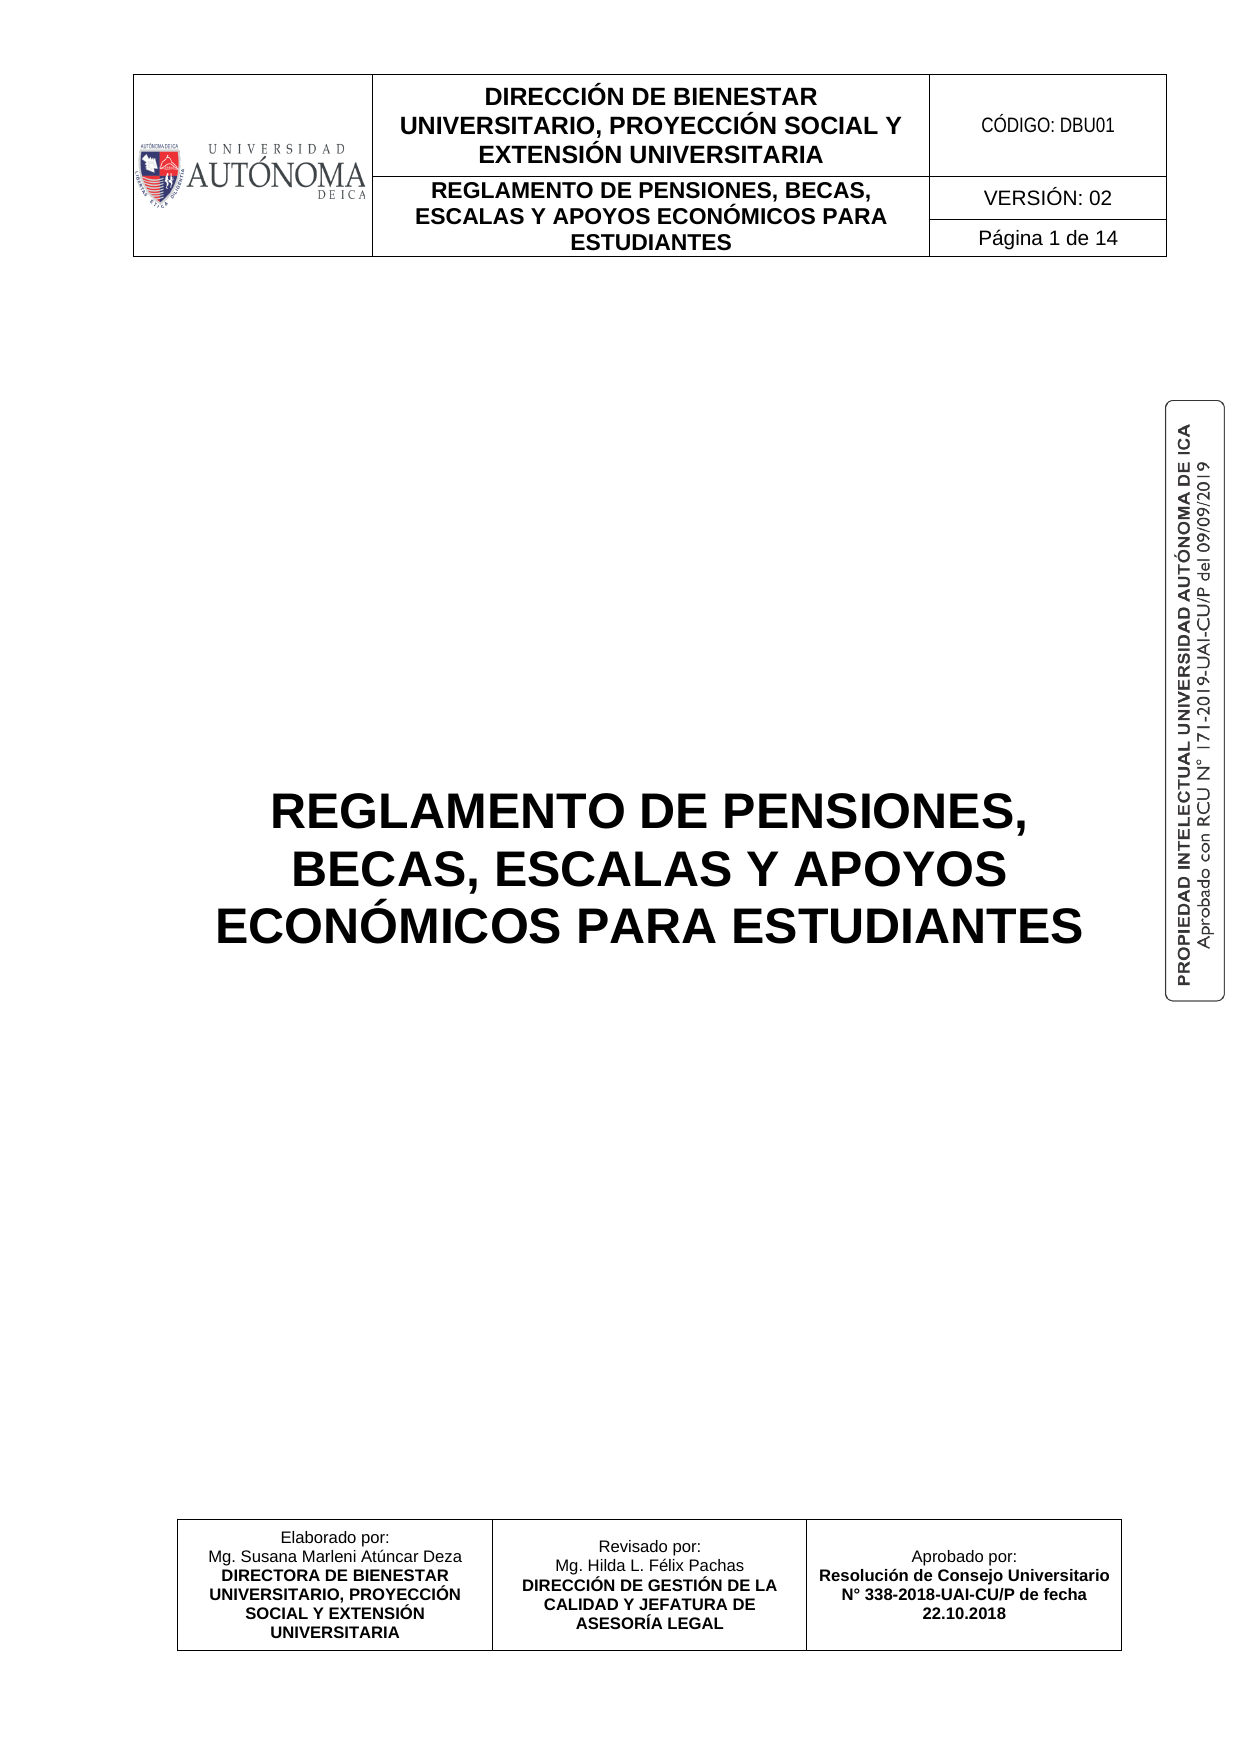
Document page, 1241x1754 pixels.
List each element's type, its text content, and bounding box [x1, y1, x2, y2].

picture [1164, 400, 1225, 1002]
picture [135, 143, 365, 208]
text REGLAMENTO DE PENSIONES, BECAS, ESCALAS Y APOYOS ECONÓMICOS PARA ESTUDIANTES [177, 782, 1122, 954]
